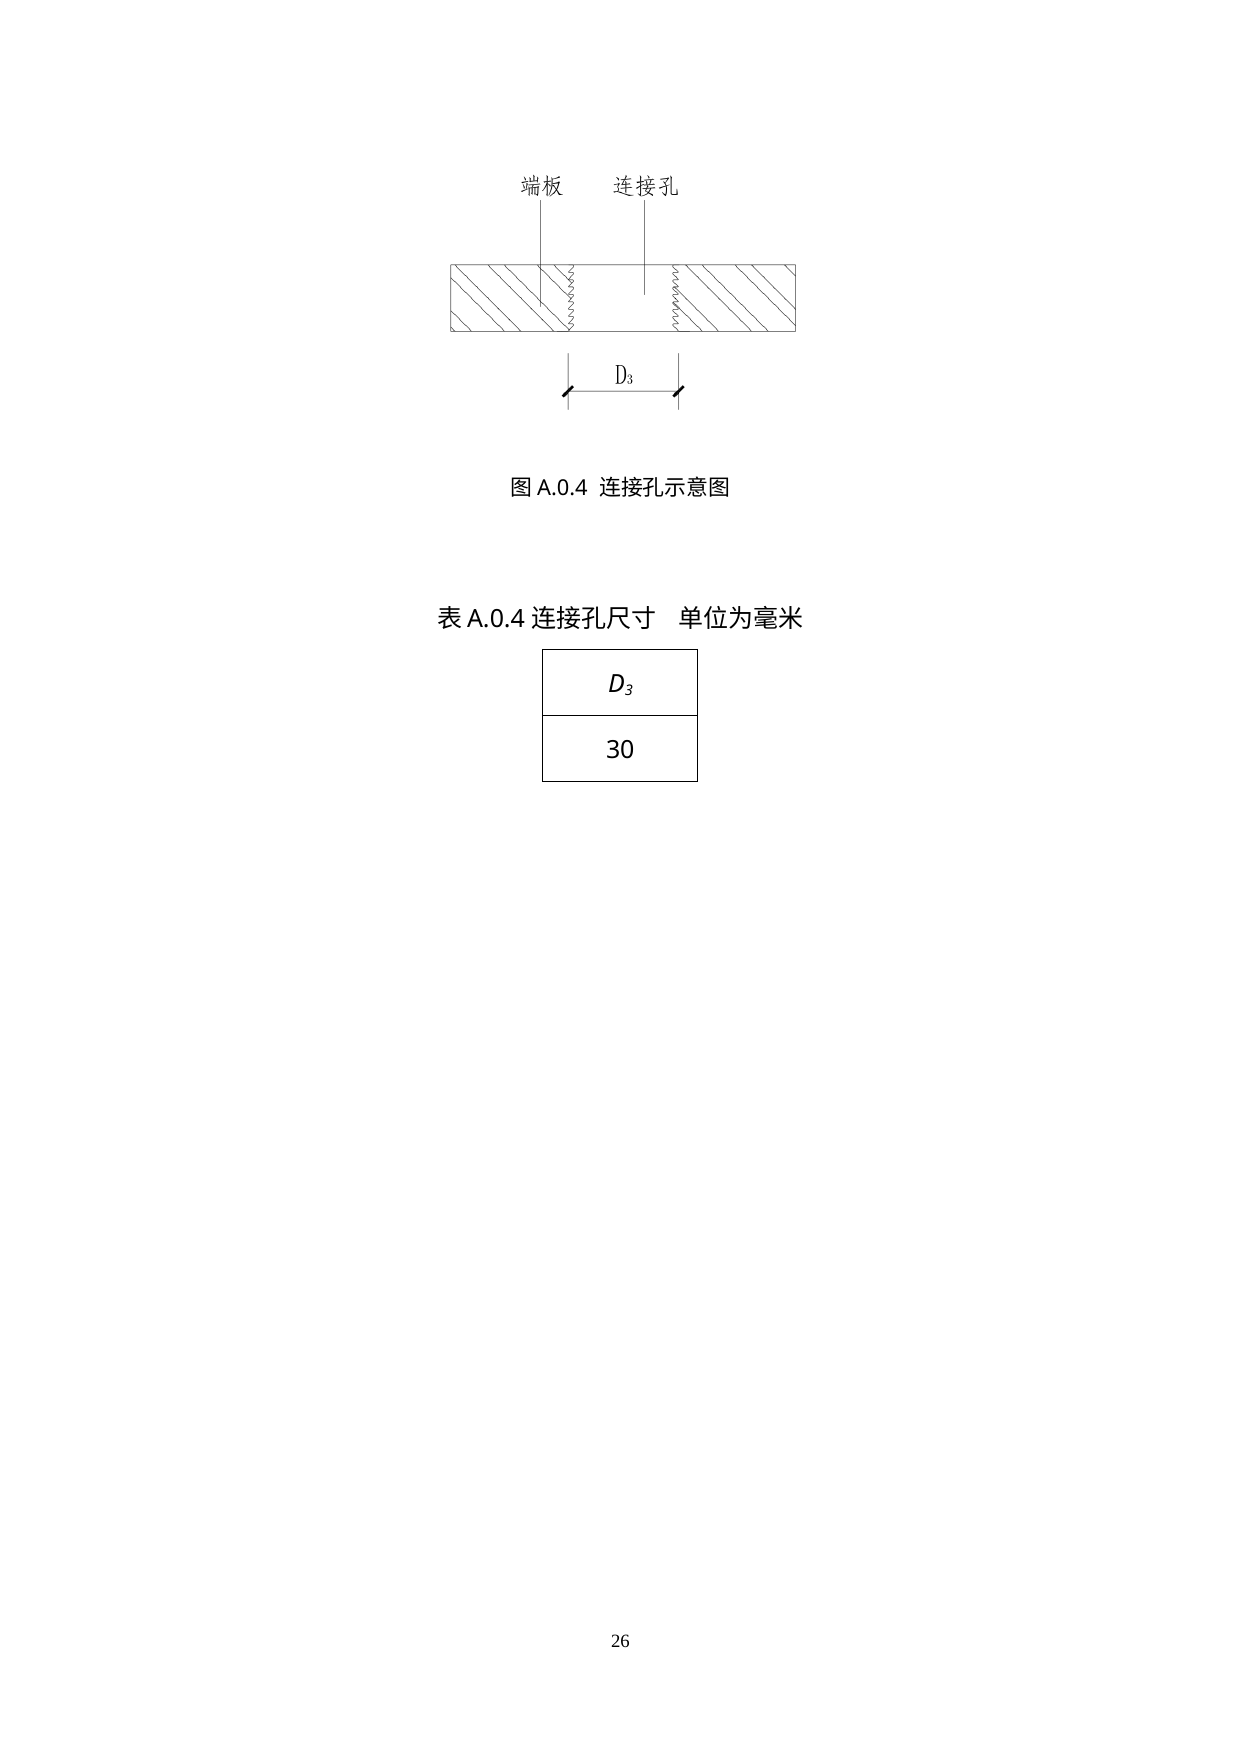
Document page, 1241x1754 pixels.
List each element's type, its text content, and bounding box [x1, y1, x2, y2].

table_cell 30 [543, 716, 697, 781]
table_header D3 [543, 650, 697, 715]
text 表A.0.4 连接孔尺寸 单位为毫米 [112, 584, 1128, 649]
text 图 A.0.4 连接孔示意图 [112, 469, 1128, 502]
picture [432, 162, 808, 425]
